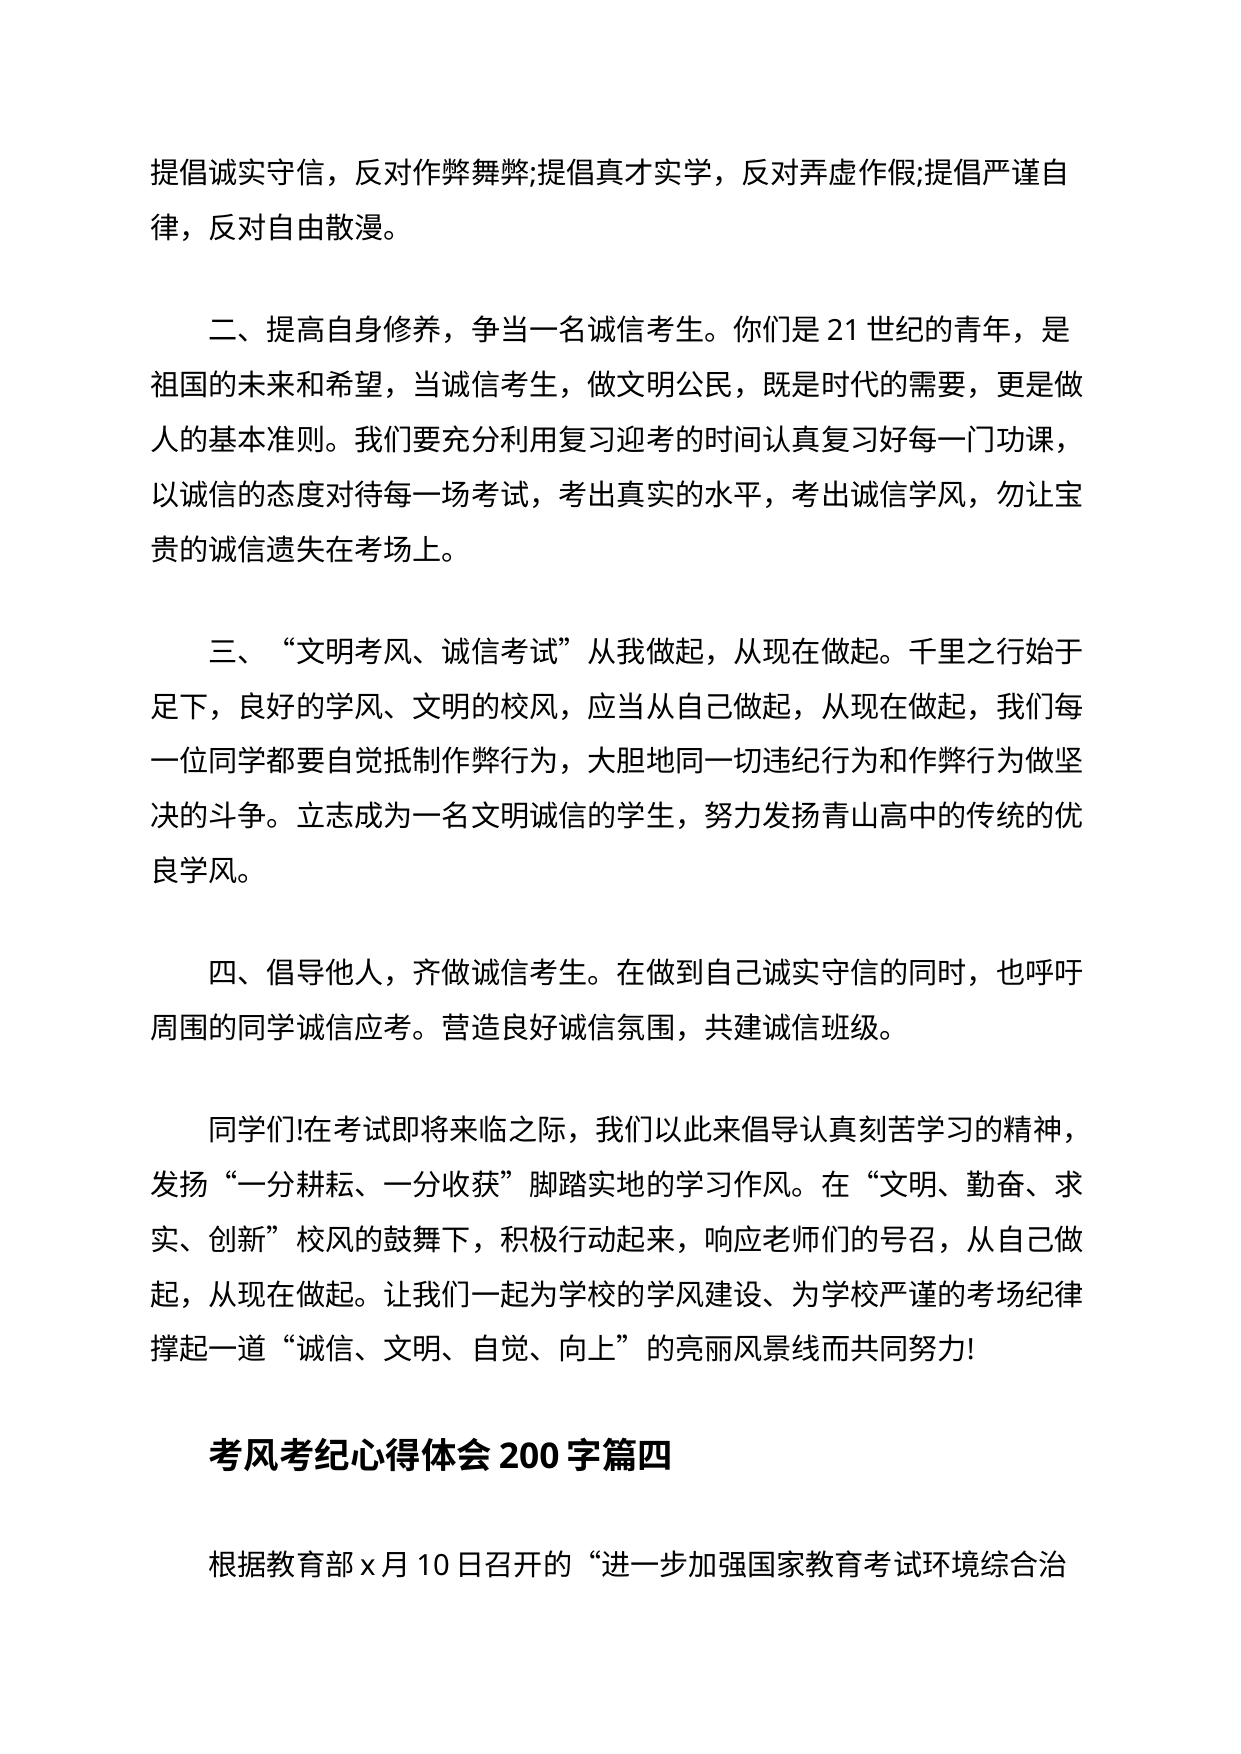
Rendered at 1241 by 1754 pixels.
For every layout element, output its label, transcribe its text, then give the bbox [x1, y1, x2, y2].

text 同学们!在考试即将来临之际，我们以此来倡导认真刻苦学习的精神，发扬“一分耕耘、一分收获”脚踏实地的学习作风。在“文明、勤奋、求实、创新”校风的鼓舞下，积极行动起来，响应老师们的号召，从自己做起，从现在做起。让我们一起为学校的学风建设、为学校严谨的考场纪律撑起一道“诚信、文明、自觉、向上”的亮丽风景线而共同努力! [150, 1106, 1090, 1368]
text 三、“文明考风、诚信考试”从我做起，从现在做起。千里之行始于足下，良好的学风、文明的校风，应当从自己做起，从现在做起，我们每一位同学都要自觉抵制作弊行为，大胆地同一切违纪行为和作弊行为做坚决的斗争。立志成为一名文明诚信的学生，努力发扬青山高中的传统的优良学风。 [150, 628, 1090, 890]
text 四、倡导他人，齐做诚信考生。在做到自己诚实守信的同时，也呼吁周围的同学诚信应考。营造良好诚信氛围，共建诚信班级。 [150, 949, 1090, 1047]
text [150, 150, 1090, 247]
text 二、提高自身修养，争当一名诚信考生。你们是21世纪的青年，是祖国的未来和希望，当诚信考生，做文明公民，既是时代的需要，更是做人的基本准则。我们要充分利用复习迎考的时间认真复习好每一门功课，以诚信的态度对待每一场考试，考出真实的水平，考出诚信学风，勿让宝贵的诚信遗失在考场上。 [150, 307, 1090, 569]
text 考风考纪心得体会200字篇四 [150, 1428, 1090, 1479]
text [150, 1541, 1090, 1584]
